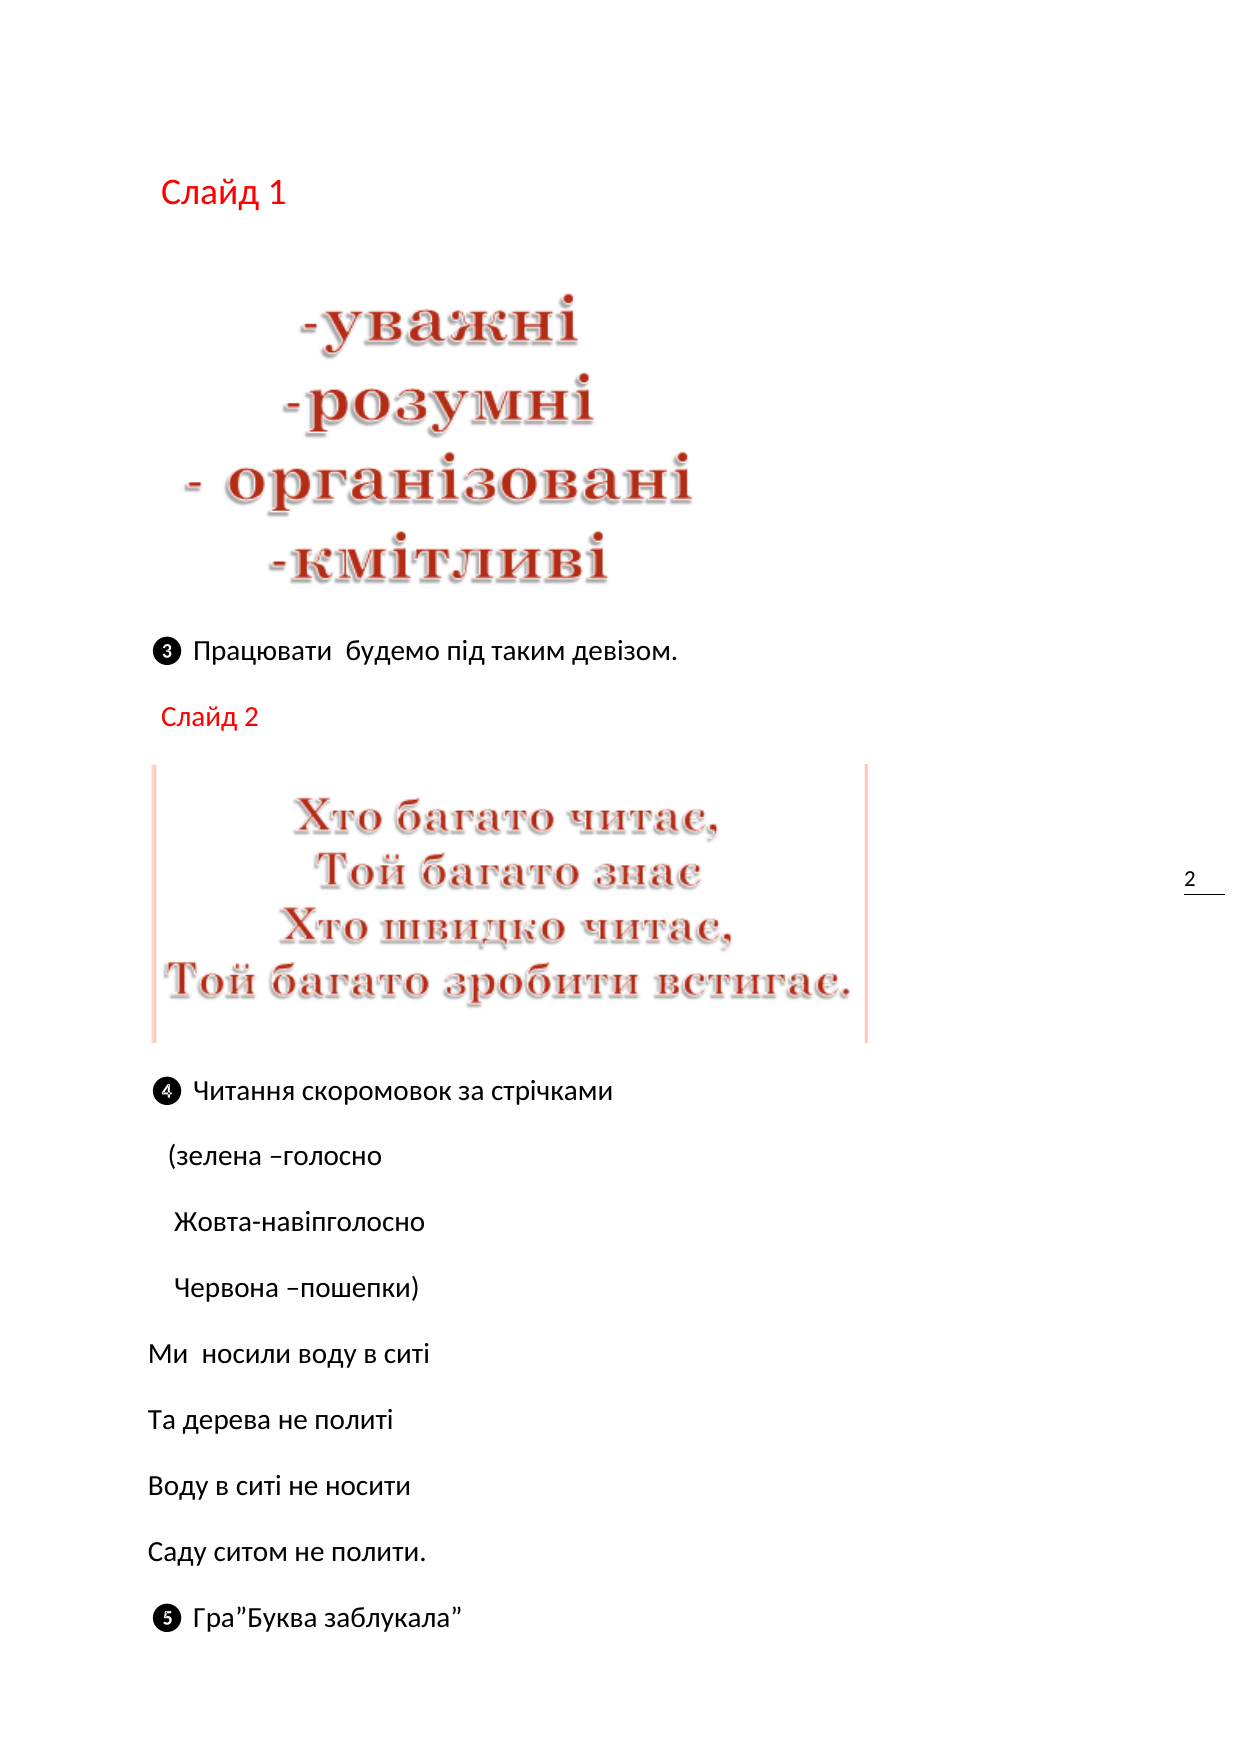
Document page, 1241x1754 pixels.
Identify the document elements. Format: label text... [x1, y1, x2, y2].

text (зелена –голосно [148, 1137, 1152, 1173]
text Ми носили воду в ситі [148, 1335, 1152, 1371]
text Слайд 1 [148, 168, 1152, 213]
text ❸ Працювати будемо під таким девізом. [148, 632, 1152, 668]
text Воду в ситі не носити [148, 1467, 1152, 1503]
text Та дерева не политі [148, 1401, 1152, 1437]
text Жовта-навіпголосно [148, 1203, 1152, 1239]
text Слайд 2 [148, 698, 1152, 734]
text ❺ Гра”Буква заблукала” [148, 1599, 1152, 1635]
picture [147, 764, 868, 1043]
text ❹ Читання скоромовок за стрічками [148, 1072, 1152, 1107]
text Саду ситом не полити. [148, 1533, 1152, 1569]
picture [147, 245, 753, 604]
text Червона –пошепки) [148, 1269, 1152, 1305]
